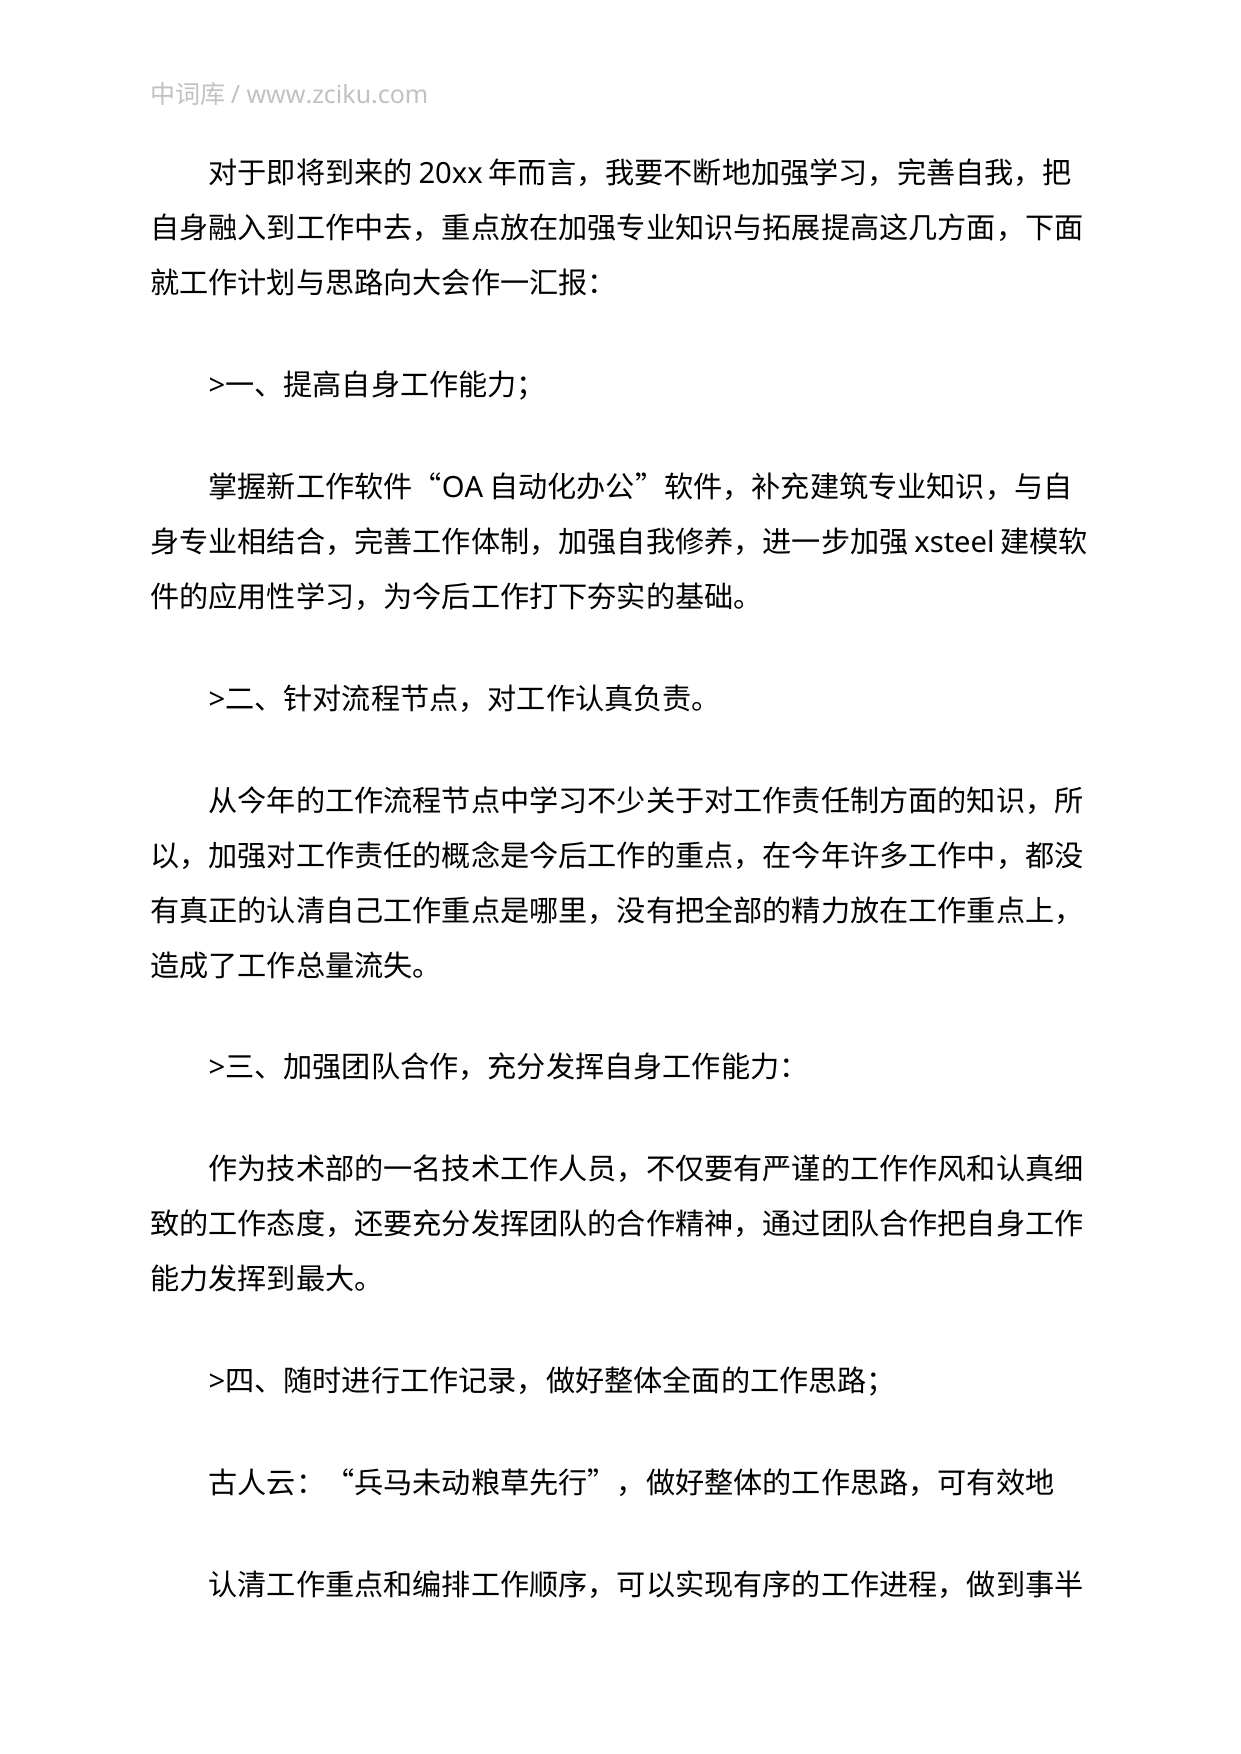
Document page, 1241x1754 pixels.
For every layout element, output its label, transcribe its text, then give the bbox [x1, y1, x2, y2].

text >一、提高自身工作能力； [150, 362, 1090, 404]
text 古人云：“兵马未动粮草先行”，做好整体的工作思路，可有效地 [150, 1459, 1090, 1502]
text 对于即将到来的20xx年而言，我要不断地加强学习，完善自我，把自身融入到工作中去，重点放在加强专业知识与拓展提高这几方面，下面就工作计划与思路向大会作一汇报： [150, 150, 1090, 302]
text 从今年的工作流程节点中学习不少关于对工作责任制方面的知识，所以，加强对工作责任的概念是今后工作的重点，在今年许多工作中，都没有真正的认清自己工作重点是哪里，没有把全部的精力放在工作重点上，造成了工作总量流失。 [150, 777, 1090, 984]
text 掌握新工作软件“OA自动化办公”软件，补充建筑专业知识，与自身专业相结合，完善工作体制，加强自我修养，进一步加强xsteel建模软件的应用性学习，为今后工作打下夯实的基础。 [150, 464, 1090, 616]
text >四、随时进行工作记录，做好整体全面的工作思路； [150, 1357, 1090, 1400]
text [150, 1561, 1090, 1603]
text >三、加强团队合作，充分发挥自身工作能力： [150, 1044, 1090, 1086]
text >二、针对流程节点，对工作认真负责。 [150, 675, 1090, 718]
text 作为技术部的一名技术工作人员，不仅要有严谨的工作作风和认真细致的工作态度，还要充分发挥团队的合作精神，通过团队合作把自身工作能力发挥到最大。 [150, 1146, 1090, 1298]
